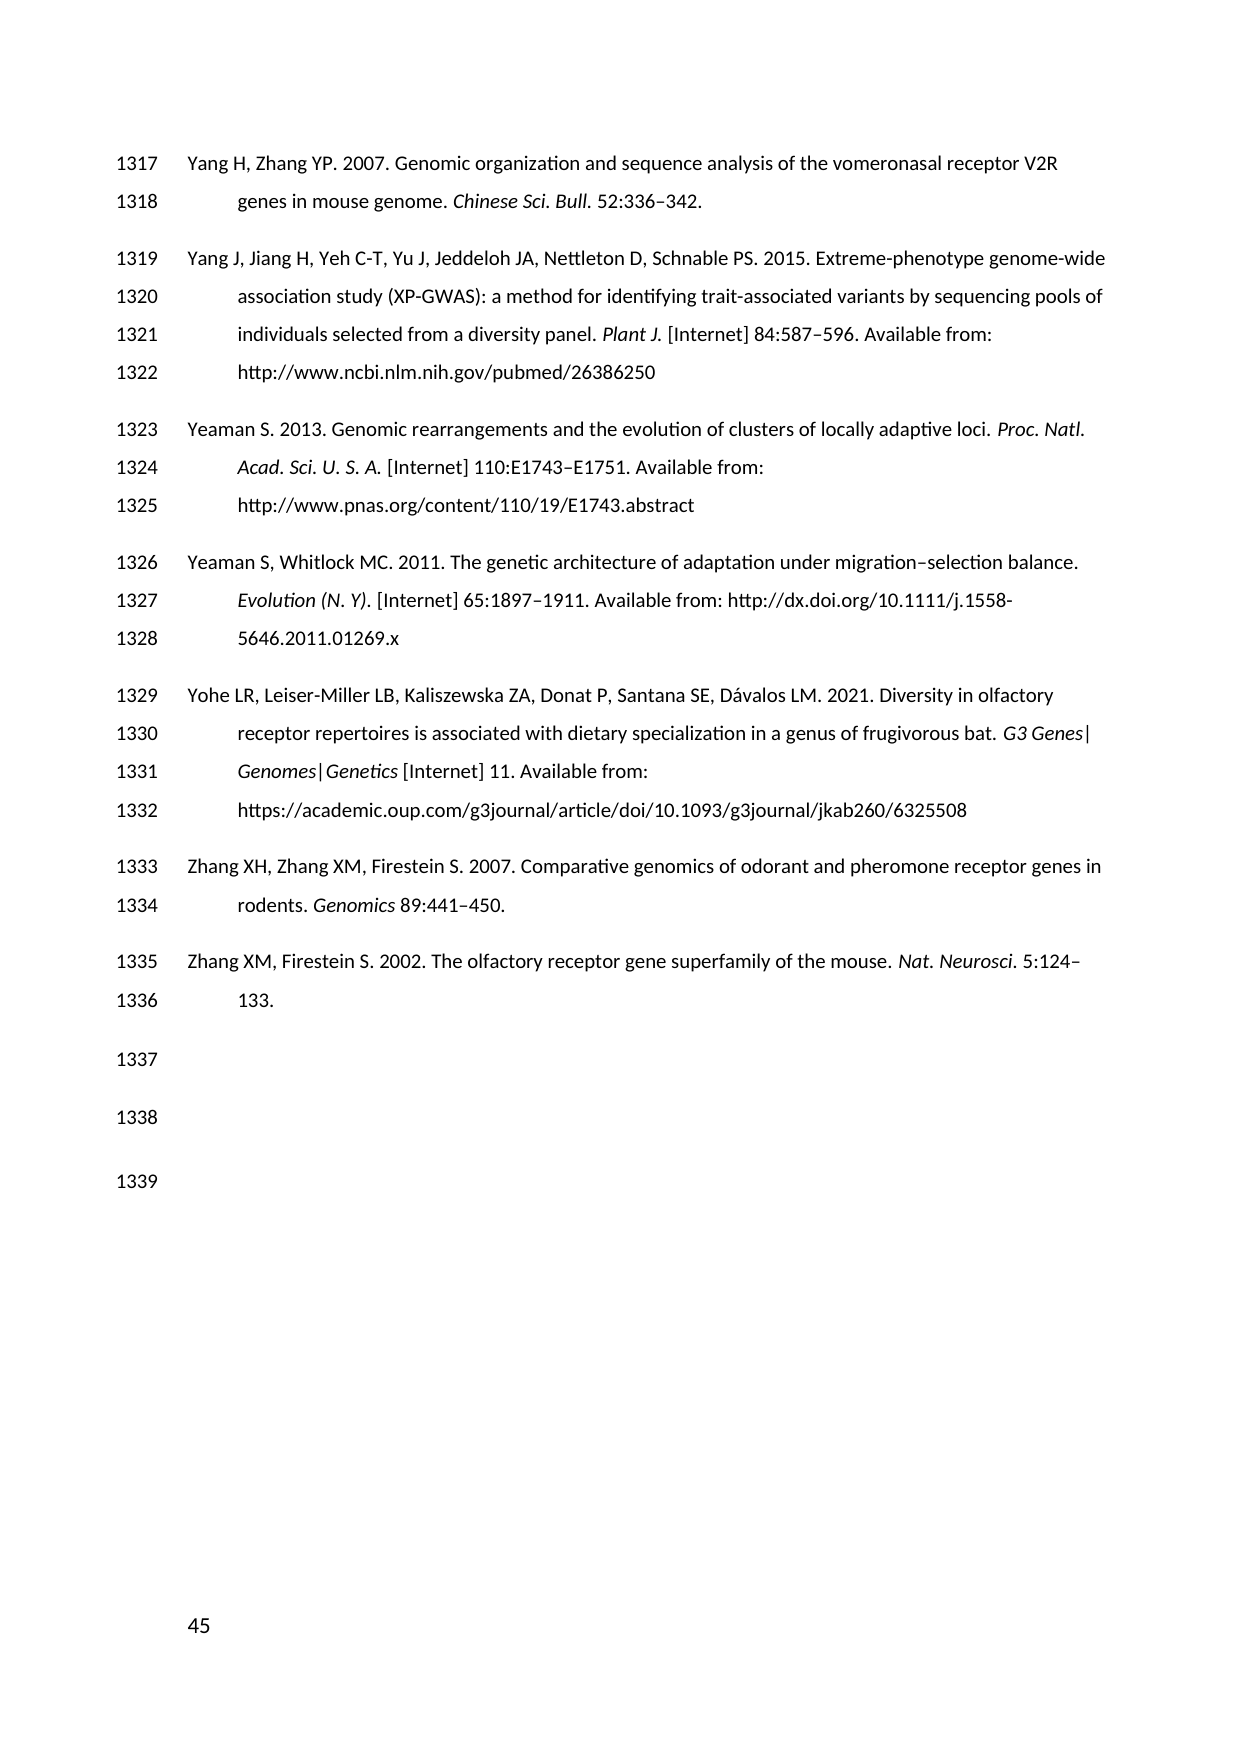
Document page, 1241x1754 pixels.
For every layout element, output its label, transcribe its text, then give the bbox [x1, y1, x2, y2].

text Yeaman S, Whitlock MC. 2011. The genetic architecture of adaptation under migration–selection balance. Evolution (N. Y). [Internet] 65:1897–1911. Available from: http://dx.doi.org/10.1111/j.1558-5646.2011.01269.x [187, 549, 1107, 651]
text Yeaman S. 2013. Genomic rearrangements and the evolution of clusters of locally adaptive loci. Proc. Natl. Acad. Sci. U. S. A. [Internet] 110:E1743–E1751. Available from: http://www.pnas.org/content/110/19/E1743.abstract [187, 416, 1107, 518]
text Yang H, Zhang YP. 2007. Genomic organization and sequence analysis of the vomeronasal receptor V2R genes in mouse genome. Chinese Sci. Bull. 52:336–342. [187, 150, 1107, 213]
text Yohe LR, Leiser-Miller LB, Kaliszewska ZA, Donat P, Santana SE, Dávalos LM. 2021. Diversity in olfactory receptor repertoires is associated with dietary specialization in a genus of frugivorous bat. G3 Genes|Genomes|Genetics [Internet] 11. Available from: https://academic.oup.com/g3journal/article/doi/10.1093/g3journal/jkab260/6325508 [187, 682, 1107, 822]
text Zhang XM, Firestein S. 2002. The olfactory receptor gene superfamily of the mouse. Nat. Neurosci. 5:124–133. [187, 949, 1107, 1012]
text Zhang XH, Zhang XM, Firestein S. 2007. Comparative genomics of odorant and pheromone receptor genes in rodents. Genomics 89:441–450. [187, 854, 1107, 917]
text Yang J, Jiang H, Yeh C-T, Yu J, Jeddeloh JA, Nettleton D, Schnable PS. 2015. Extreme-phenotype genome-wide association study (XP-GWAS): a method for identifying trait-associated variants by sequencing pools of individuals selected from a diversity panel. Plant J. [Internet] 84:587–596. Available from: http://www.ncbi.nlm.nih.gov/pubmed/26386250 [187, 245, 1107, 385]
